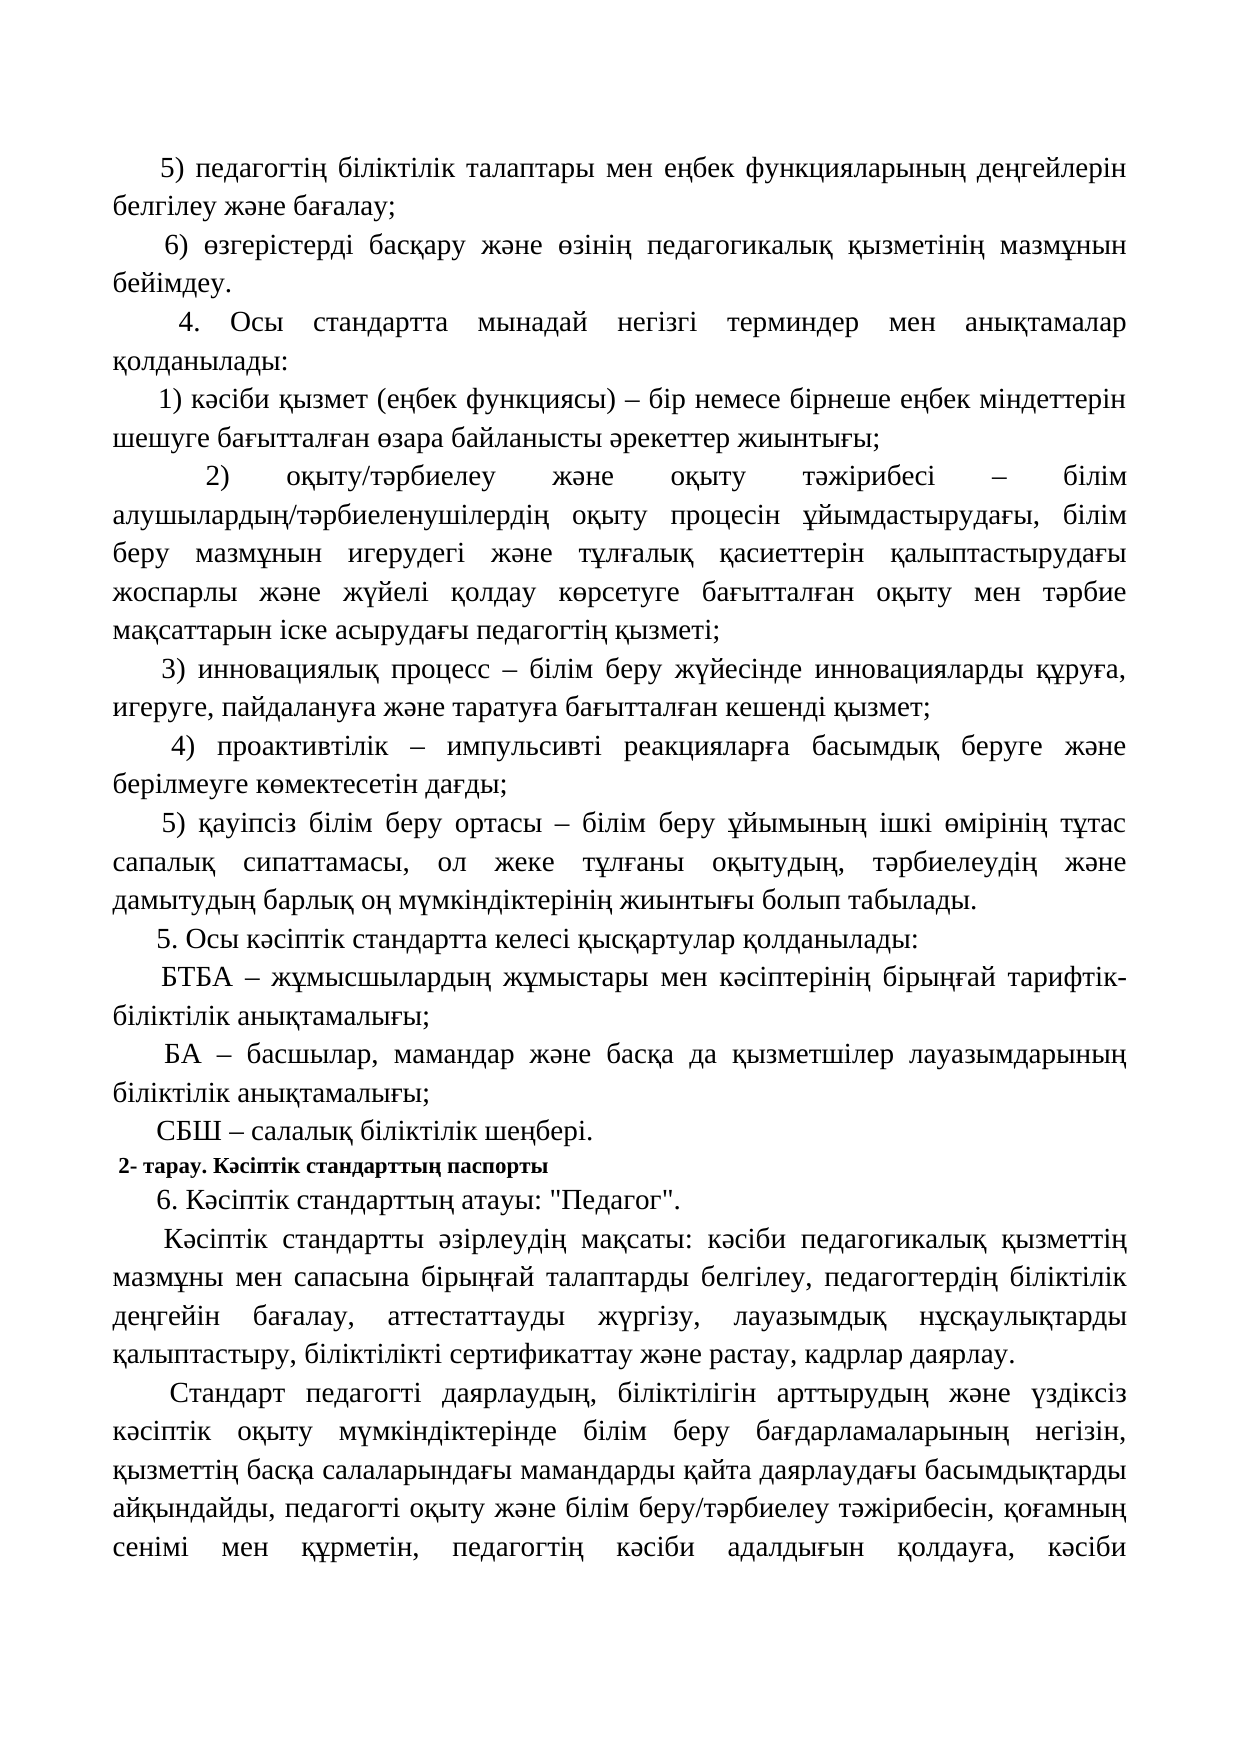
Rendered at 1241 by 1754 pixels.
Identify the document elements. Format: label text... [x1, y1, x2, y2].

text 4. Осы стандартта мынадай негізгі терминдер мен анықтамалар қолданылады: [112, 304, 1128, 376]
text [112, 1375, 1128, 1563]
text 6. Кәсіптік стандарттың атауы: "Педагог". [112, 1182, 1128, 1216]
text 1) кәсіби қызмет (еңбек функциясы) – бір немесе бірнеше еңбек міндеттерін шешуге бағытталған өзара байланысты әрекеттер жиынтығы; [112, 381, 1128, 453]
text 4) проактивтілік – импульсивті реакцияларға басымдық беруге және берілмеуге көмектесетін дағды; [112, 728, 1128, 800]
text 6) өзгерістерді басқару және өзінің педагогикалық қызметінің мазмұнын бейімдеу. [112, 227, 1128, 299]
text СБШ – салалық біліктілік шеңбері. [112, 1113, 1128, 1147]
text Кәсіптік стандартты әзірлеудің мақсаты: кәсіби педагогикалық қызметтің мазмұны мен сапасына бірыңғай талаптарды белгілеу, педагогтердің біліктілік деңгейін бағалау, аттестаттауды жүргізу, лауазымдық нұсқаулықтарды қалыптастыру, біліктілікті сертификаттау және растау, кадрлар даярлау. [112, 1221, 1128, 1370]
text БА – басшылар, мамандар және басқа да қызметшілер лауазымдарының біліктілік анықтамалығы; [112, 1036, 1128, 1108]
text 2- тарау. Кәсіптік стандарттың паспорты [112, 1152, 1128, 1178]
text 5. Осы кәсіптік стандартта келесі қысқартулар қолданылады: [112, 921, 1128, 954]
text 3) инновациялық процесс – білім беру жүйесінде инновацияларды құруға, игеруге, пайдалануға және таратуға бағытталған кешенді қызмет; [112, 651, 1128, 723]
text 5) қауіпсіз білім беру ортасы – білім беру ұйымының ішкі өмірінің тұтас сапалық сипаттамасы, ол жеке тұлғаны оқытудың, тәрбиелеудің және дамытудың барлық оң мүмкіндіктерінің жиынтығы болып табылады. [112, 805, 1128, 916]
text БТБА – жұмысшылардың жұмыстары мен кәсіптерінің бірыңғай тарифтік-біліктілік анықтамалығы; [112, 959, 1128, 1031]
text 2) оқыту/тәрбиелеу және оқыту тәжірибесі – білім алушылардың/тәрбиеленушілердің оқыту процесін ұйымдастырудағы, білім беру мазмұнын игерудегі және тұлғалық қасиеттерін қалыптастырудағы жоспарлы және жүйелі қолдау көрсетуге бағытталған оқыту мен тәрбие мақсаттарын іске асырудағы педагогтің қызметі; [112, 458, 1128, 646]
text 5) педагогтің біліктілік талаптары мен еңбек функцияларының деңгейлерін белгілеу және бағалау; [112, 150, 1128, 222]
